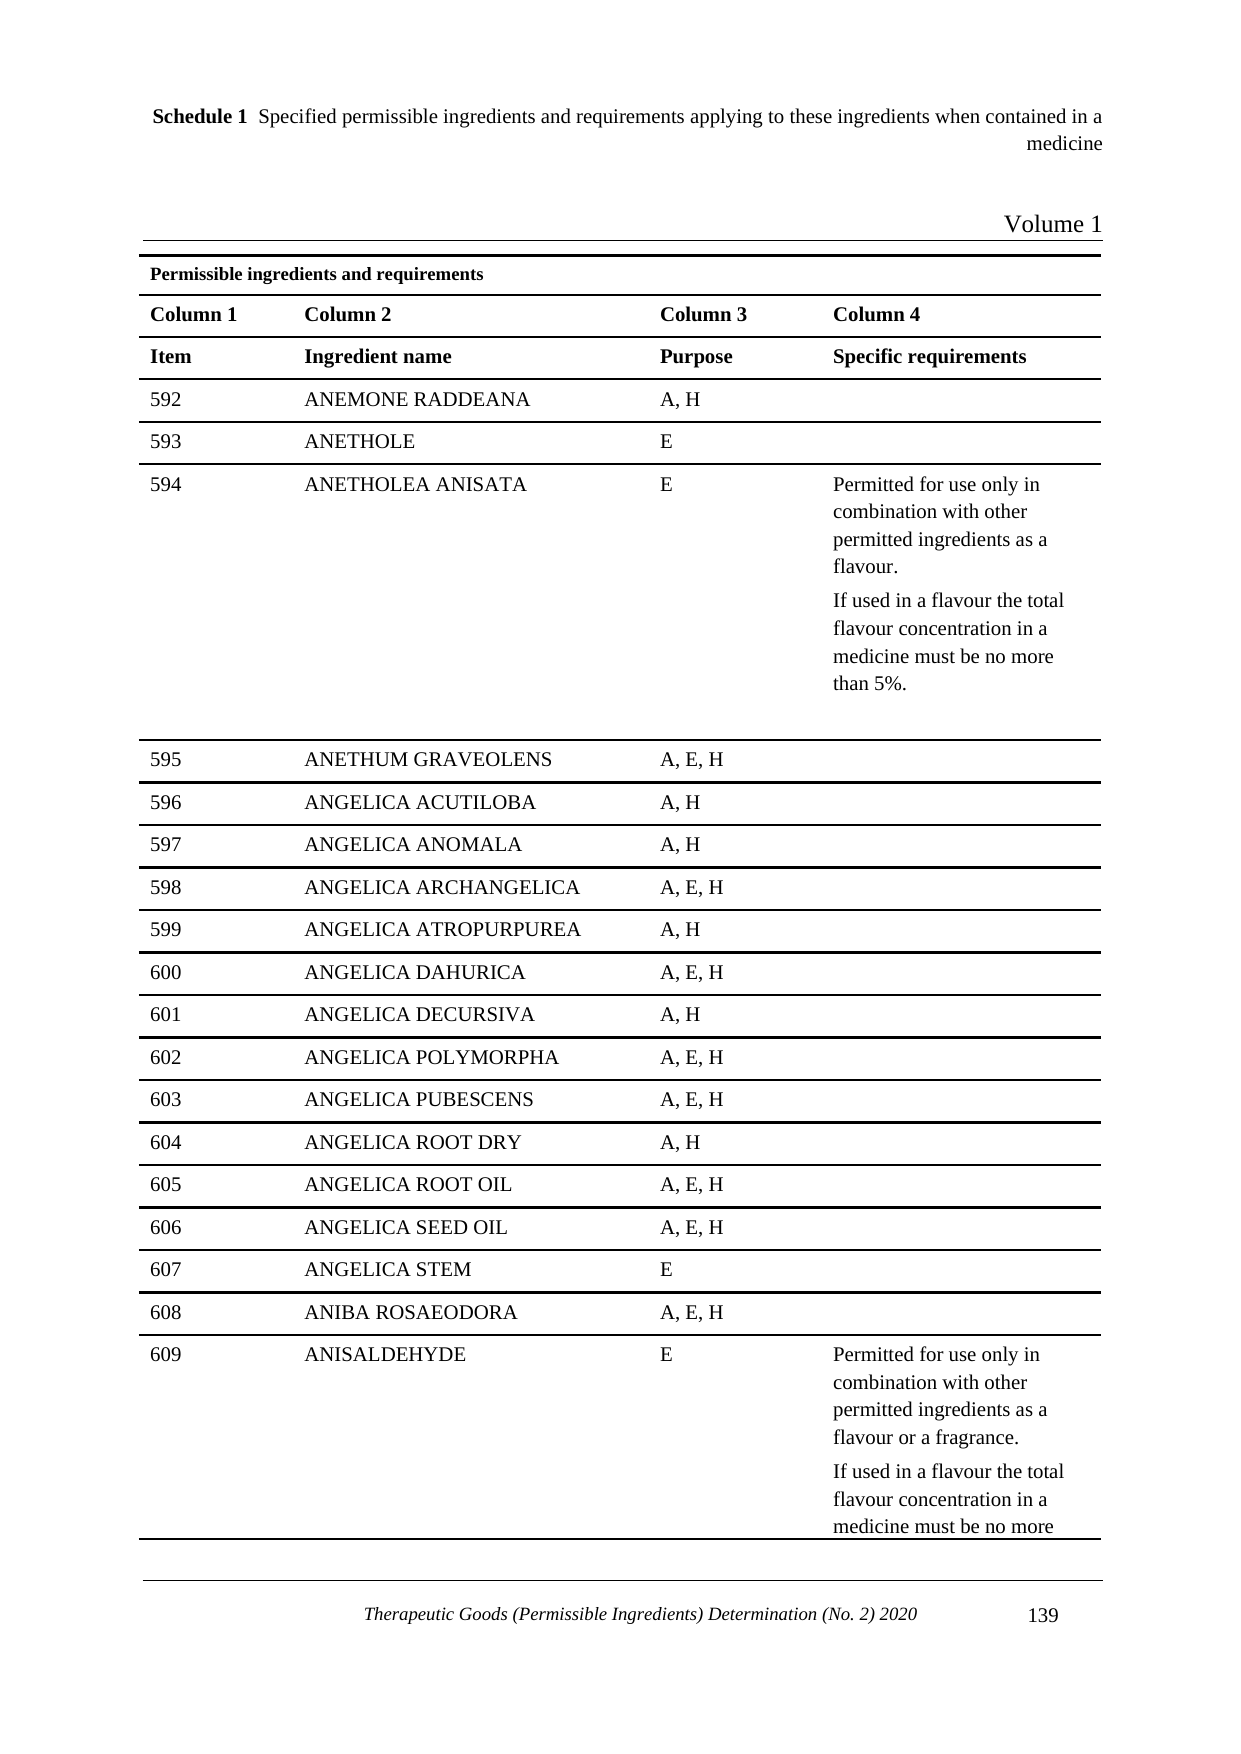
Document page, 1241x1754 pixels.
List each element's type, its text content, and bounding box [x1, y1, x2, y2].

table_cell Specific requirements [822, 338, 1101, 378]
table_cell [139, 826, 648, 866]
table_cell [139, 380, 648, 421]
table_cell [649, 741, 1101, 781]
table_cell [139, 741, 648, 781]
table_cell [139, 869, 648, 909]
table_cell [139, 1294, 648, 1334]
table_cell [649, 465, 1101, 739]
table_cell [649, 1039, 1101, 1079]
table_cell Item [139, 338, 293, 378]
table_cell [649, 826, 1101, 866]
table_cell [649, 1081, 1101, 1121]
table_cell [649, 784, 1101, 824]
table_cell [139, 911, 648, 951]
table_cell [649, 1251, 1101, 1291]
table_cell Column 4 [822, 296, 1101, 336]
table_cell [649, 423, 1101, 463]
table_header Permissible ingredients and requirements [139, 257, 1101, 294]
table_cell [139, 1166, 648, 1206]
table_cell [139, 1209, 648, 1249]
table_cell Column 1 [139, 296, 293, 336]
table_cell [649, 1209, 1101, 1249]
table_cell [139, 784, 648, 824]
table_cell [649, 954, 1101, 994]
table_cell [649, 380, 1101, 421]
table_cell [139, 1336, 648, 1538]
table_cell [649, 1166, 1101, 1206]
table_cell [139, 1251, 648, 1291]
table_cell Column 2 [293, 296, 648, 336]
table_cell Ingredient name [293, 338, 648, 378]
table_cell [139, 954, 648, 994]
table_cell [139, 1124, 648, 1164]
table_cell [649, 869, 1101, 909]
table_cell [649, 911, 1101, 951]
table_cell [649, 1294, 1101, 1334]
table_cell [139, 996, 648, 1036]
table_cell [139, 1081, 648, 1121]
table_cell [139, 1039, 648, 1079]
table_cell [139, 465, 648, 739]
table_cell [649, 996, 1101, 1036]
table_cell Purpose [649, 338, 822, 378]
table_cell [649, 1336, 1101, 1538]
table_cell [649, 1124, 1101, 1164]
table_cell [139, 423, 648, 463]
table_cell Column 3 [649, 296, 822, 336]
